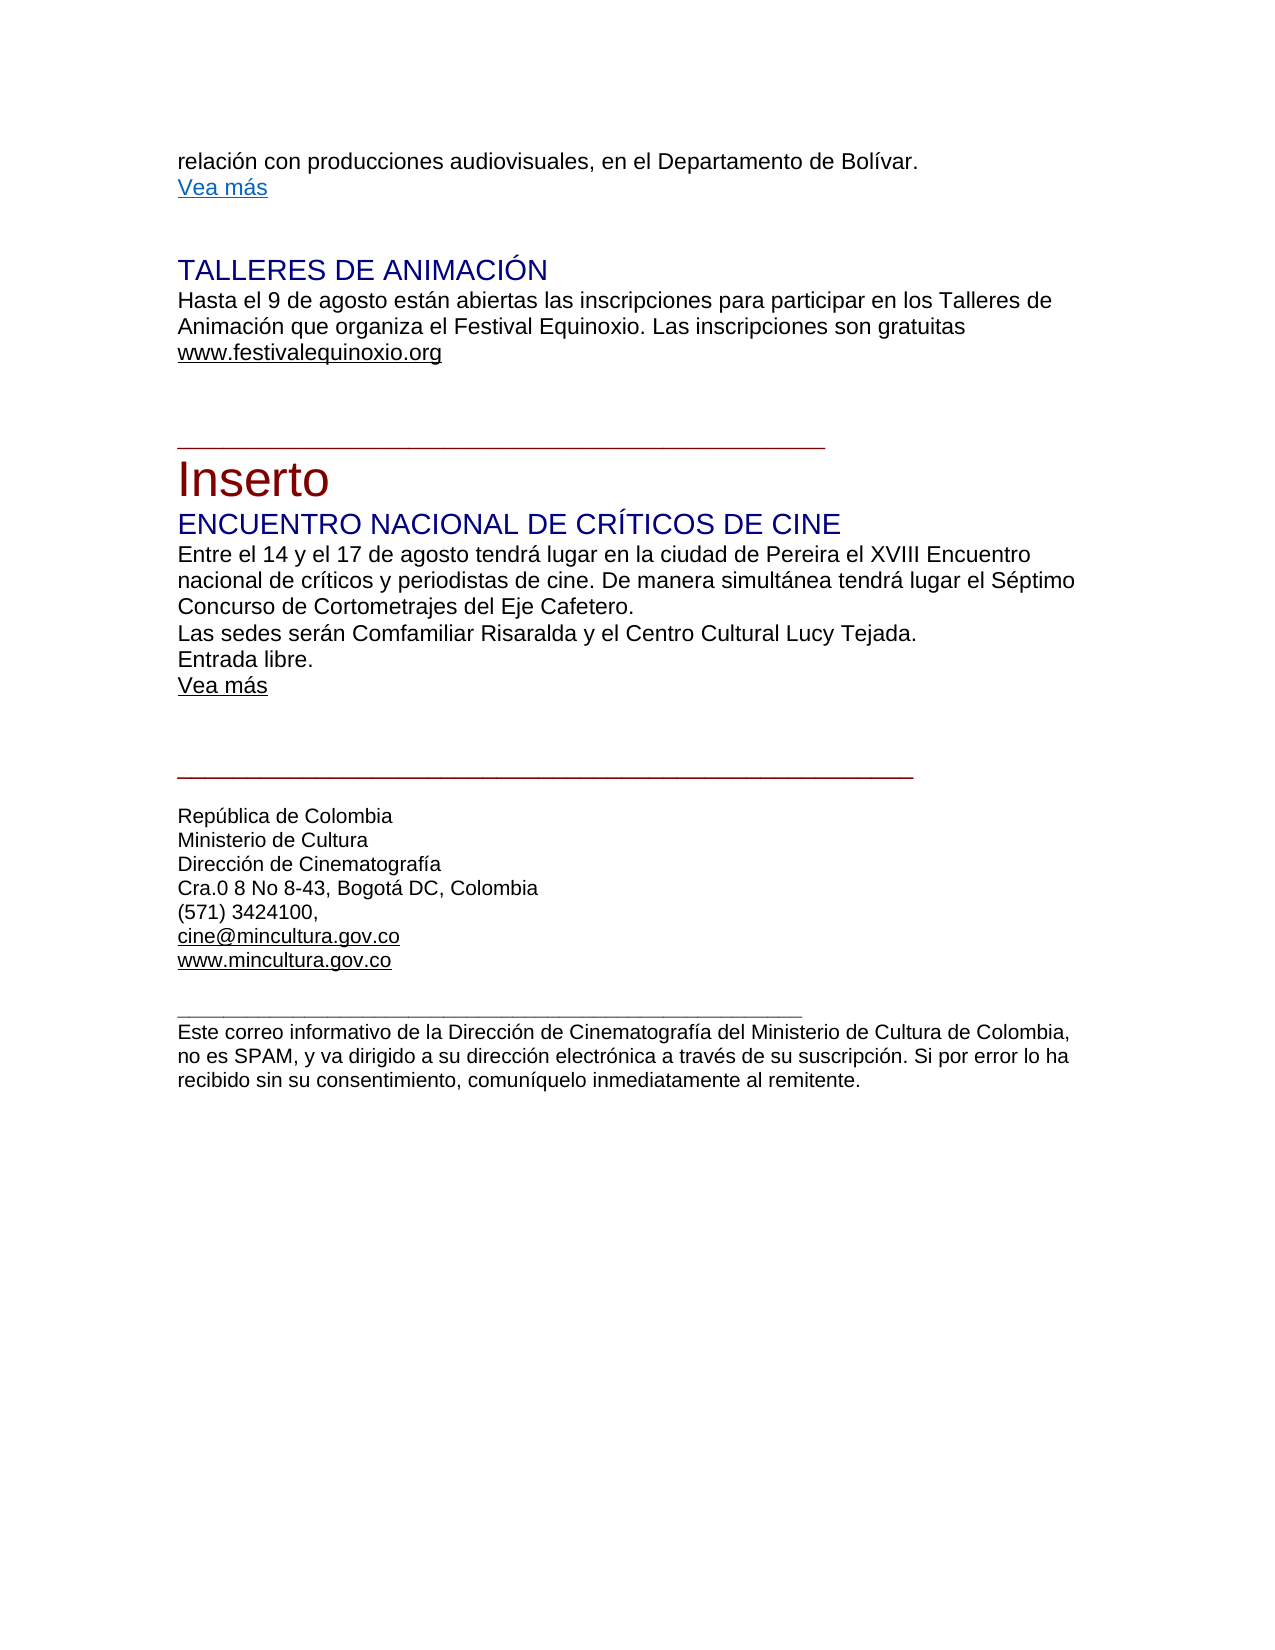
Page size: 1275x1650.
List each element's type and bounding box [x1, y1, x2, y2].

text [177, 148, 1098, 1147]
